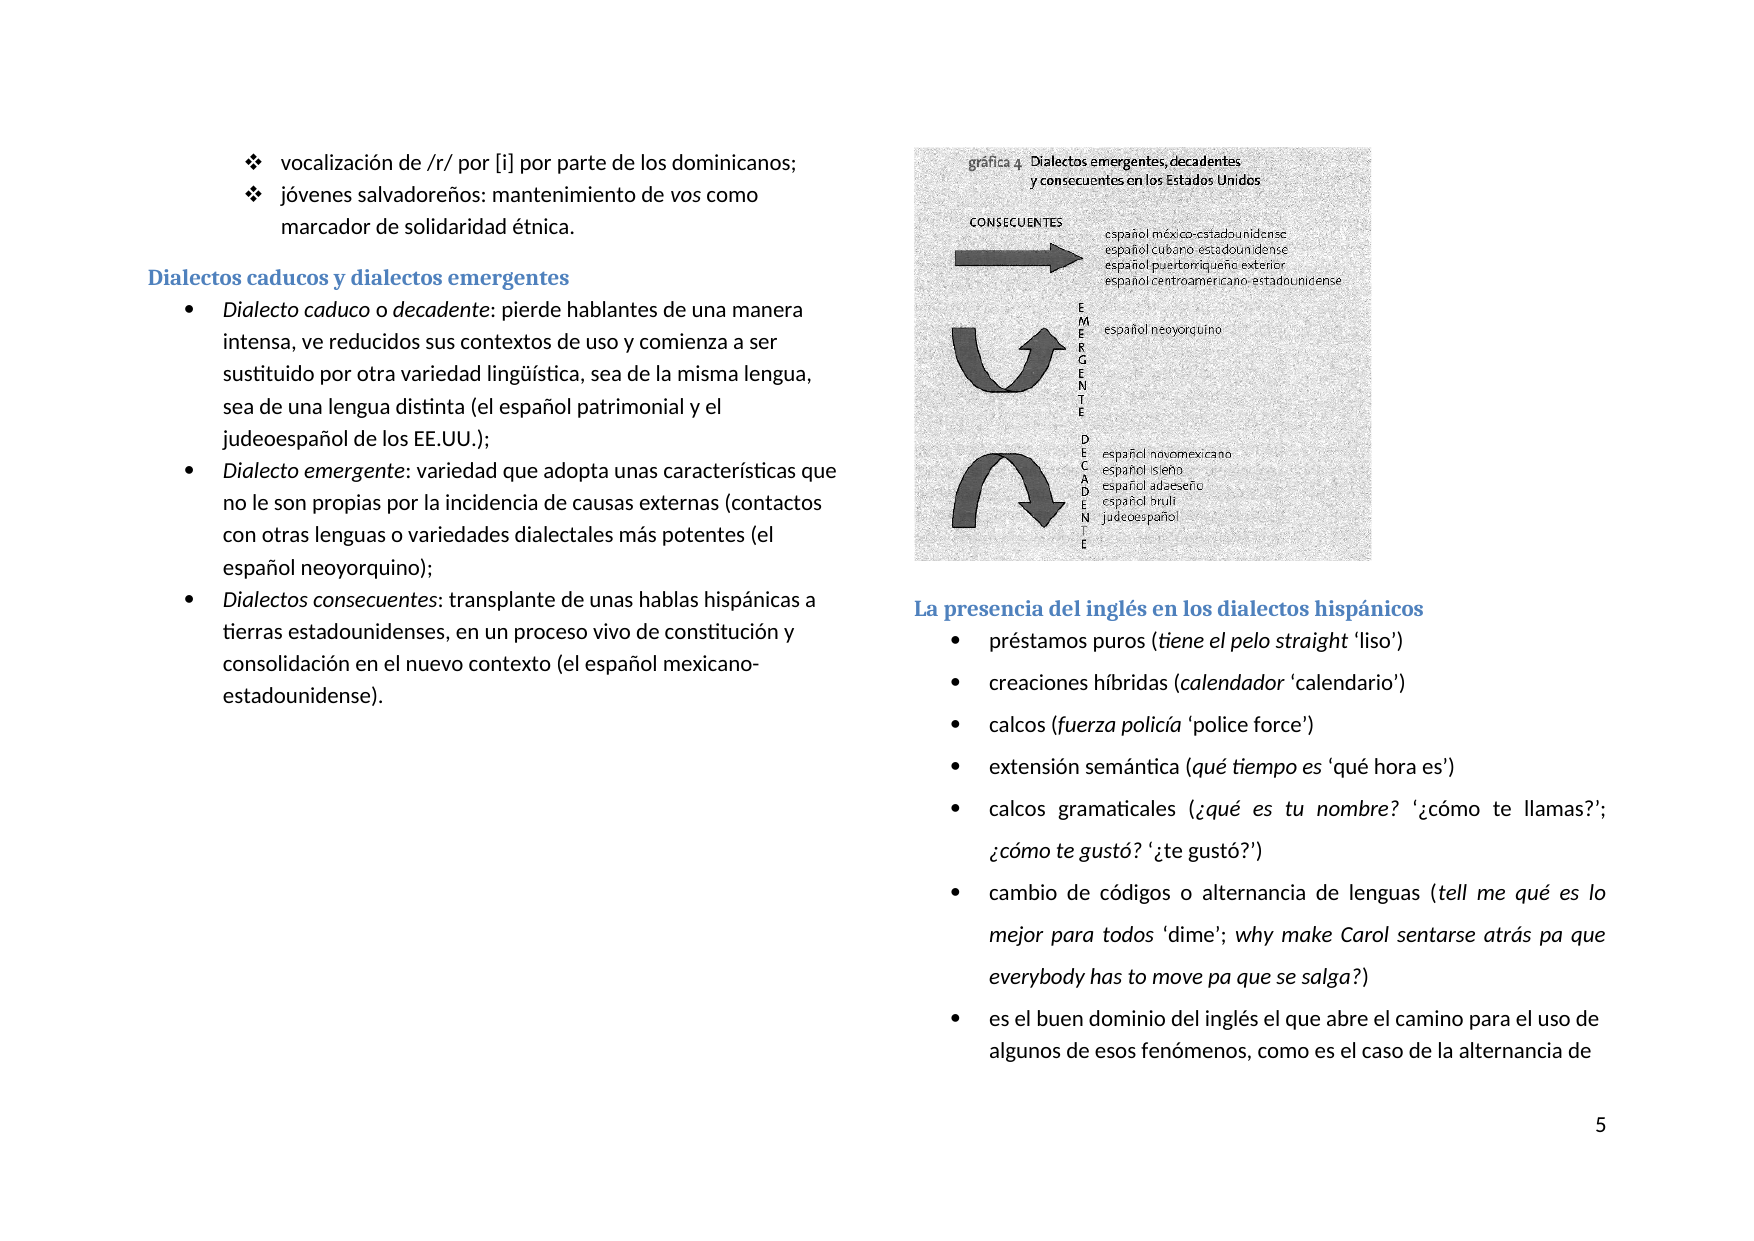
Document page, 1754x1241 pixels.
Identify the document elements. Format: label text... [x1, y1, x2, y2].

list extensión semántica (qué tiempo es ‘qué hora es’) [951, 752, 1606, 780]
subtitle La presencia del inglés en los dialectos hispánicos [914, 596, 1606, 622]
list cambio de códigos o alternancia de lenguas (tell me qué es lo mejor para todos ‘dime’; why make Carol sentarse atrás pa que everybody has to move pa que se salga?) [951, 878, 1606, 990]
picture [913, 147, 1373, 561]
list vocalización de /r/ por [i] por parte de los dominicanos; [243, 148, 840, 176]
list creaciones híbridas (calendador ‘calendario’) [951, 668, 1606, 696]
list jóvenes salvadoreños: mantenimiento de vos como marcador de solidaridad étnica. [243, 180, 840, 240]
list Dialecto caduco o decadente: pierde hablantes de una manera intensa, ve reducidos sus contextos de uso y comienza a ser sustituido por otra variedad lingüística, sea de la misma lengua, sea de una lengua distinta (el español patrimonial y el judeoespañol de los EE.UU.); [185, 295, 840, 452]
list préstamos puros (tiene el pelo straight ‘liso’) [951, 626, 1606, 654]
subtitle Dialectos caducos y dialectos emergentes [148, 265, 840, 291]
list Dialecto emergente: variedad que adopta unas características que no le son propias por la incidencia de causas externas (contactos con otras lenguas o variedades dialectales más potentes (el español neoyorquino); [185, 456, 840, 581]
list calcos (fuerza policía ‘police force’) [951, 710, 1606, 738]
list Dialectos consecuentes: transplante de unas hablas hispánicas a tierras estadounidenses, en un proceso vivo de constitución y consolidación en el nuevo contexto (el español mexicano-estadounidense). [185, 585, 840, 709]
list calcos gramaticales (¿qué es tu nombre? ‘¿cómo te llamas?’; ¿cómo te gustó? ‘¿te gustó?’) [951, 794, 1606, 864]
